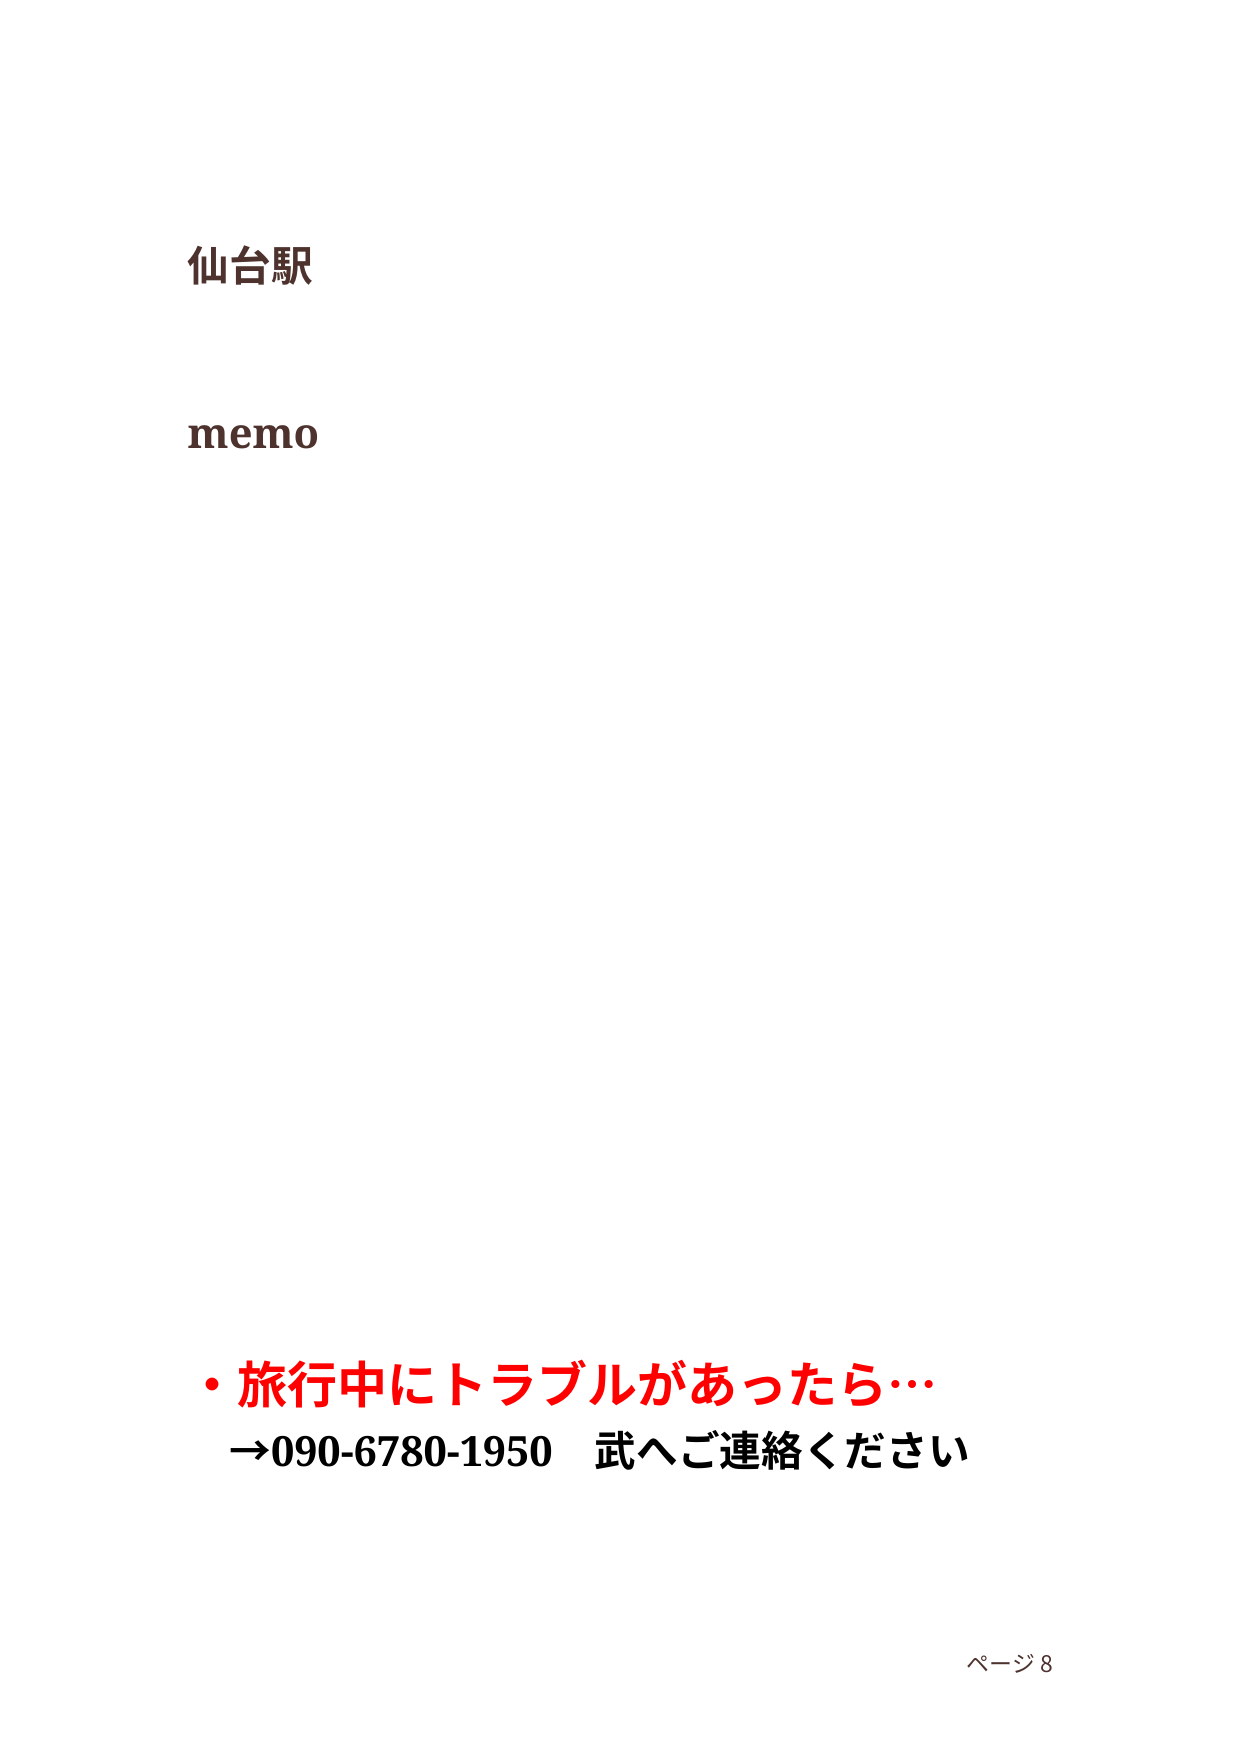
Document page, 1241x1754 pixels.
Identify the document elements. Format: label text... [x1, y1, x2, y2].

text 仙台駅 [187, 233, 1053, 293]
text ・旅行中にトラブルがあったら… [187, 1346, 1053, 1418]
text →090-6780-1950 武へご連絡ください [187, 1418, 1053, 1479]
text memo [187, 403, 1053, 460]
